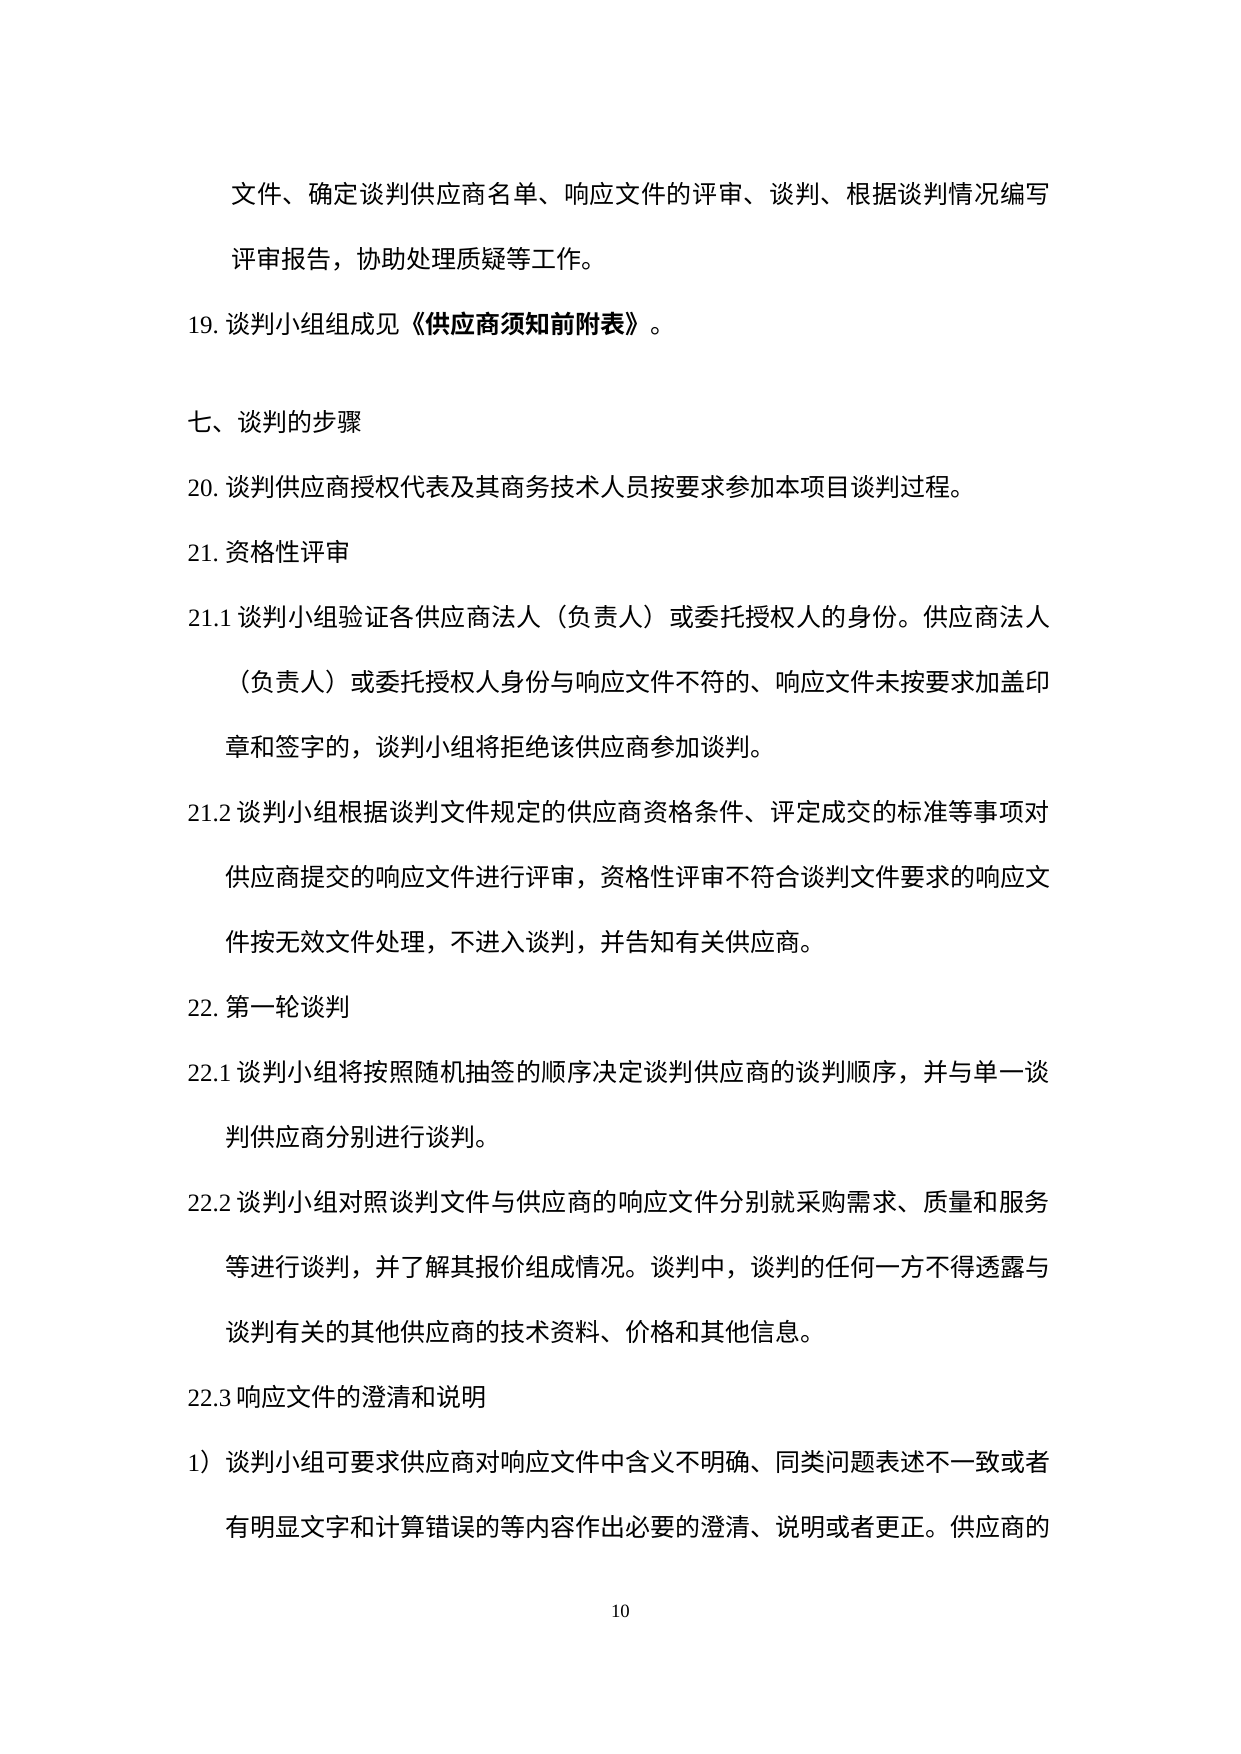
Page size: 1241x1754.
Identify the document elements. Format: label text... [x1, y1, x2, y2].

text 21.2谈判小组根据谈判文件规定的供应商资格条件、评定成交的标准等事项对供应商提交的响应文件进行评审，资格性评审不符合谈判文件要求的响应文件按无效文件处理，不进入谈判，并告知有关供应商。 [187, 778, 1053, 973]
text 21. 资格性评审 [187, 518, 1053, 583]
text 19. 谈判小组组成见《供应商须知前附表》。 [187, 290, 1053, 355]
text 22.3响应文件的澄清和说明 [187, 1363, 1053, 1428]
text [187, 1428, 1053, 1558]
text 22.1谈判小组将按照随机抽签的顺序决定谈判供应商的谈判顺序，并与单一谈判供应商分别进行谈判。 [187, 1038, 1053, 1168]
text 七、谈判的步骤 [187, 388, 1053, 453]
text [187, 160, 1053, 290]
text 20. 谈判供应商授权代表及其商务技术人员按要求参加本项目谈判过程。 [187, 453, 1053, 518]
text 21.1谈判小组验证各供应商法人（负责人）或委托授权人的身份。供应商法人（负责人）或委托授权人身份与响应文件不符的、响应文件未按要求加盖印章和签字的，谈判小组将拒绝该供应商参加谈判。 [188, 583, 1053, 778]
text 22.2谈判小组对照谈判文件与供应商的响应文件分别就采购需求、质量和服务等进行谈判，并了解其报价组成情况。谈判中，谈判的任何一方不得透露与谈判有关的其他供应商的技术资料、价格和其他信息。 [187, 1168, 1053, 1363]
text 22. 第一轮谈判 [187, 973, 1053, 1038]
